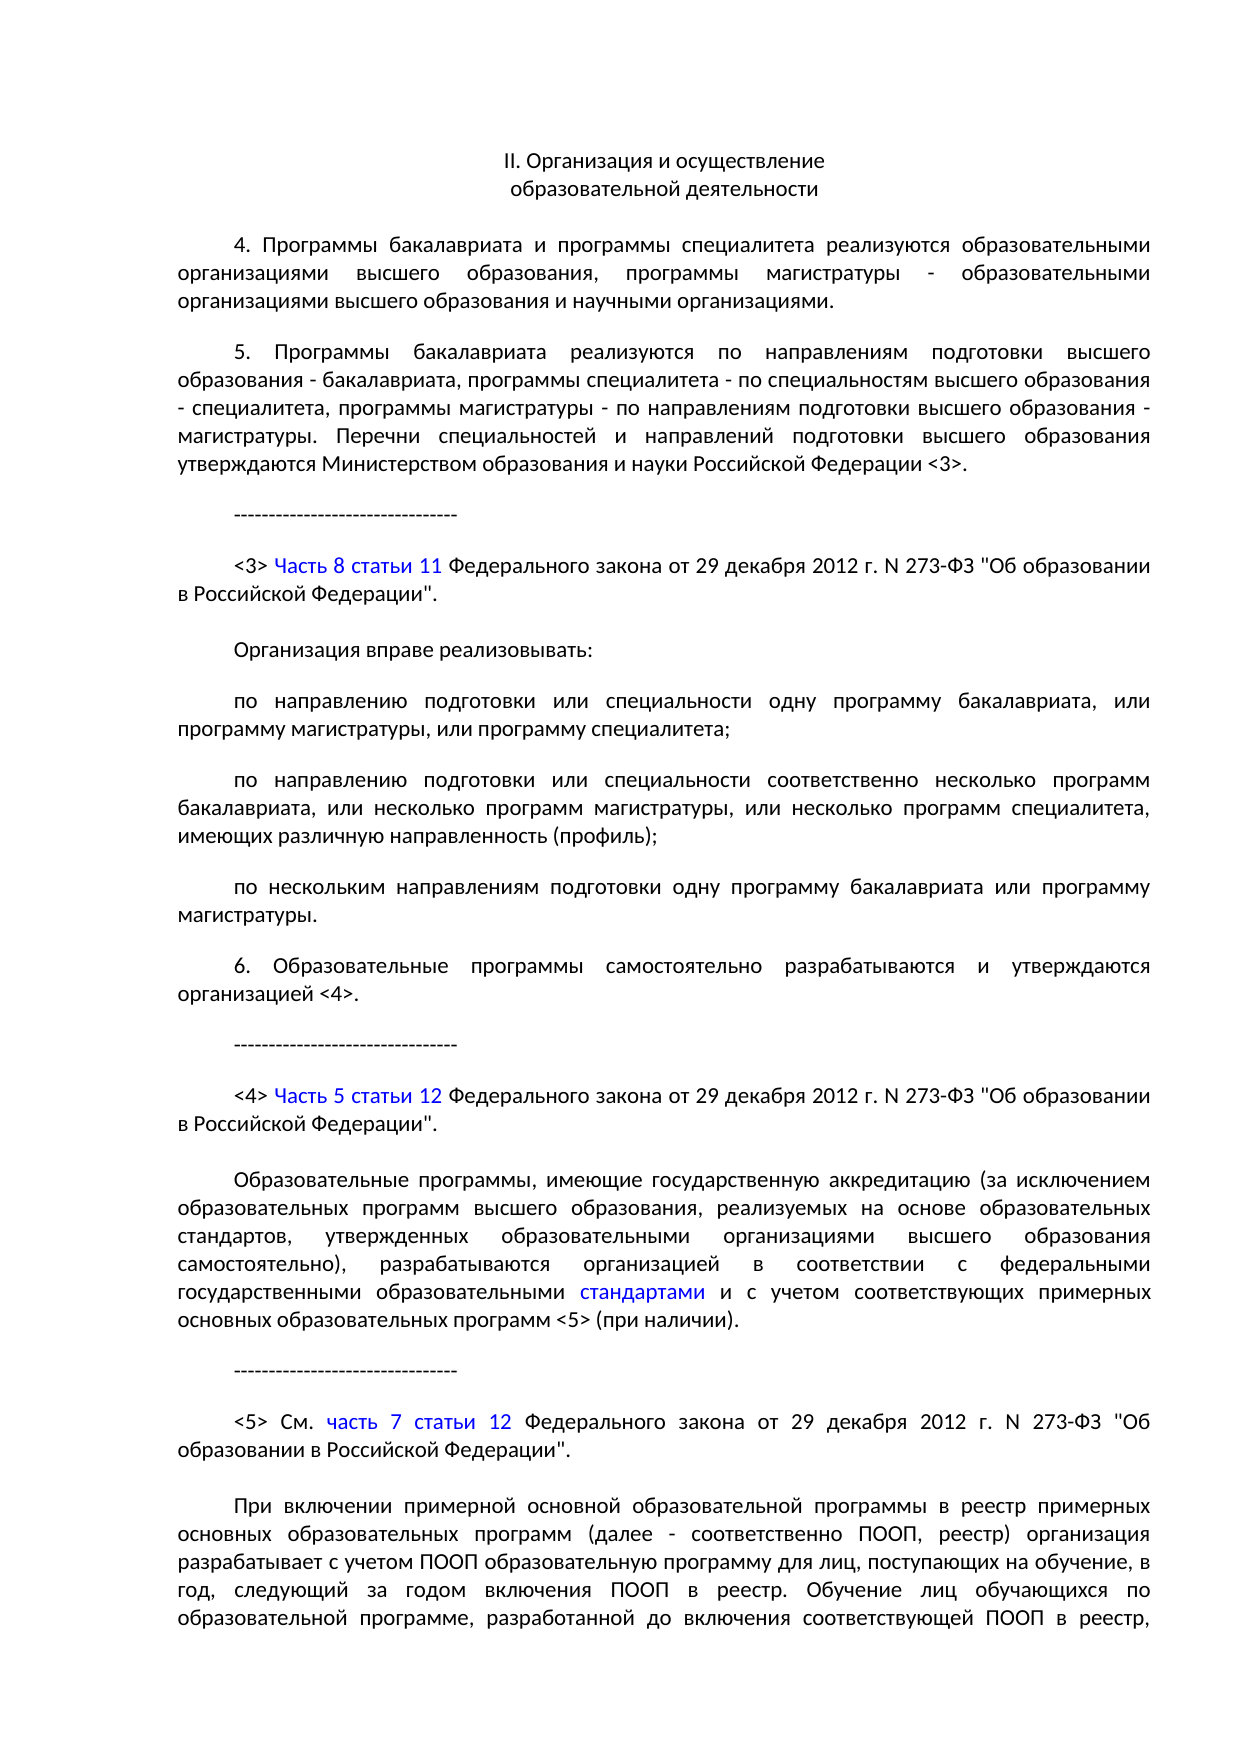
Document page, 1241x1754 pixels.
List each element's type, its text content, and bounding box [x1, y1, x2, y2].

text Организация вправе реализовывать: [177, 635, 1152, 663]
text 4. Программы бакалавриата и программы специалитета реализуются образовательными организациями высшего образования, программы магистратуры - образовательными организациями высшего образования и научными организациями. [177, 230, 1152, 314]
text II. Организация и осуществление [177, 146, 1152, 174]
text по нескольким направлениям подготовки одну программу бакалавриата или программу магистратуры. [177, 872, 1152, 928]
text Образовательные программы, имеющие государственную аккредитацию (за исключением образовательных программ высшего образования, реализуемых на основе образовательных стандартов, утвержденных образовательными организациями высшего образования самостоятельно), разрабатываются организацией в соответствии с федеральными государственными образовательными стандартами и с учетом соответствующих примерных основных образовательных программ <5> (при наличии). [177, 1165, 1152, 1333]
text <5> См. часть 7 статьи 12 Федерального закона от 29 декабря 2012 г. N 273-ФЗ "Об образовании в Российской Федерации". [177, 1407, 1152, 1463]
text 5. Программы бакалавриата реализуются по направлениям подготовки высшего образования - бакалавриата, программы специалитета - по специальностям высшего образования - специалитета, программы магистратуры - по направлениям подготовки высшего образования - магистратуры. Перечни специальностей и направлений подготовки высшего образования утверждаются Министерством образования и науки Российской Федерации <3>. [177, 337, 1152, 477]
text <3> Часть 8 статьи 11 Федерального закона от 29 декабря 2012 г. N 273-ФЗ "Об образовании в Российской Федерации". [177, 551, 1152, 607]
text -------------------------------- [177, 1030, 1152, 1058]
text образовательной деятельности [177, 174, 1152, 202]
text -------------------------------- [177, 1356, 1152, 1384]
text по направлению подготовки или специальности соответственно несколько программ бакалавриата, или несколько программ магистратуры, или несколько программ специалитета, имеющих различную направленность (профиль); [177, 765, 1152, 849]
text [177, 1491, 1152, 1631]
text 6. Образовательные программы самостоятельно разрабатываются и утверждаются организацией <4>. [177, 951, 1152, 1007]
text по направлению подготовки или специальности одну программу бакалавриата, или программу магистратуры, или программу специалитета; [177, 686, 1152, 742]
text -------------------------------- [177, 500, 1152, 528]
text <4> Часть 5 статьи 12 Федерального закона от 29 декабря 2012 г. N 273-ФЗ "Об образовании в Российской Федерации". [177, 1081, 1152, 1137]
